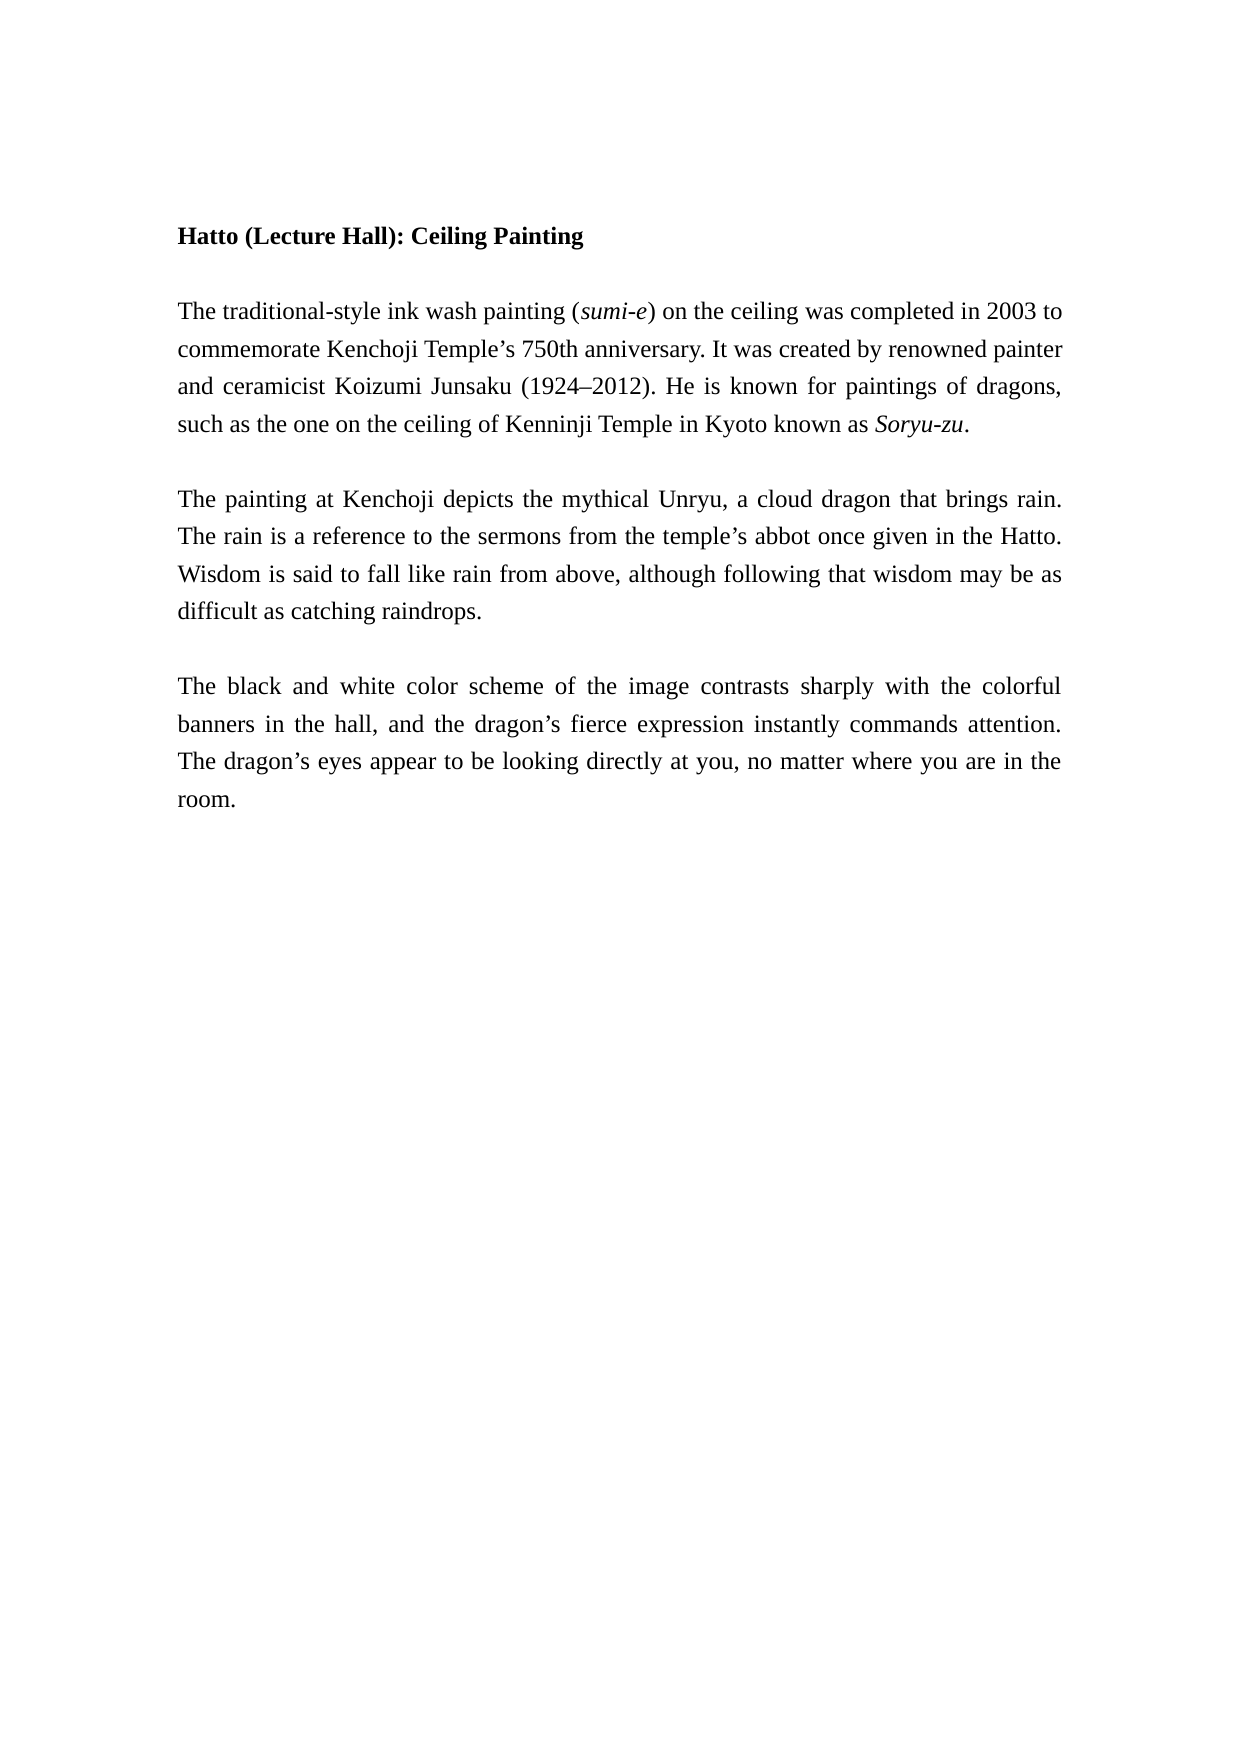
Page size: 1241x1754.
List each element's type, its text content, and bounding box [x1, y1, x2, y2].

text The painting at Kenchoji depicts the mythical Unryu, a cloud dragon that brings rain. The rain is a reference to the sermons from the temple’s abbot once given in the Hatto. Wisdom is said to fall like rain from above, although following that wisdom may be as difficult as catching raindrops. [177, 479, 1063, 629]
text Hatto (Lecture Hall): Ceiling Painting [177, 217, 1063, 254]
text The black and white color scheme of the image contrasts sharply with the colorful banners in the hall, and the dragon’s fierce expression instantly commands attention. The dragon’s eyes appear to be looking directly at you, no matter where you are in the room. [177, 667, 1063, 817]
text The traditional-style ink wash painting (sumi-e) on the ceiling was completed in 2003 to commemorate Kenchoji Temple’s 750th anniversary. It was created by renowned painter and ceramicist Koizumi Junsaku (1924–2012). He is known for paintings of dragons, such as the one on the ceiling of Kenninji Temple in Kyoto known as Soryu-zu. [177, 292, 1063, 442]
